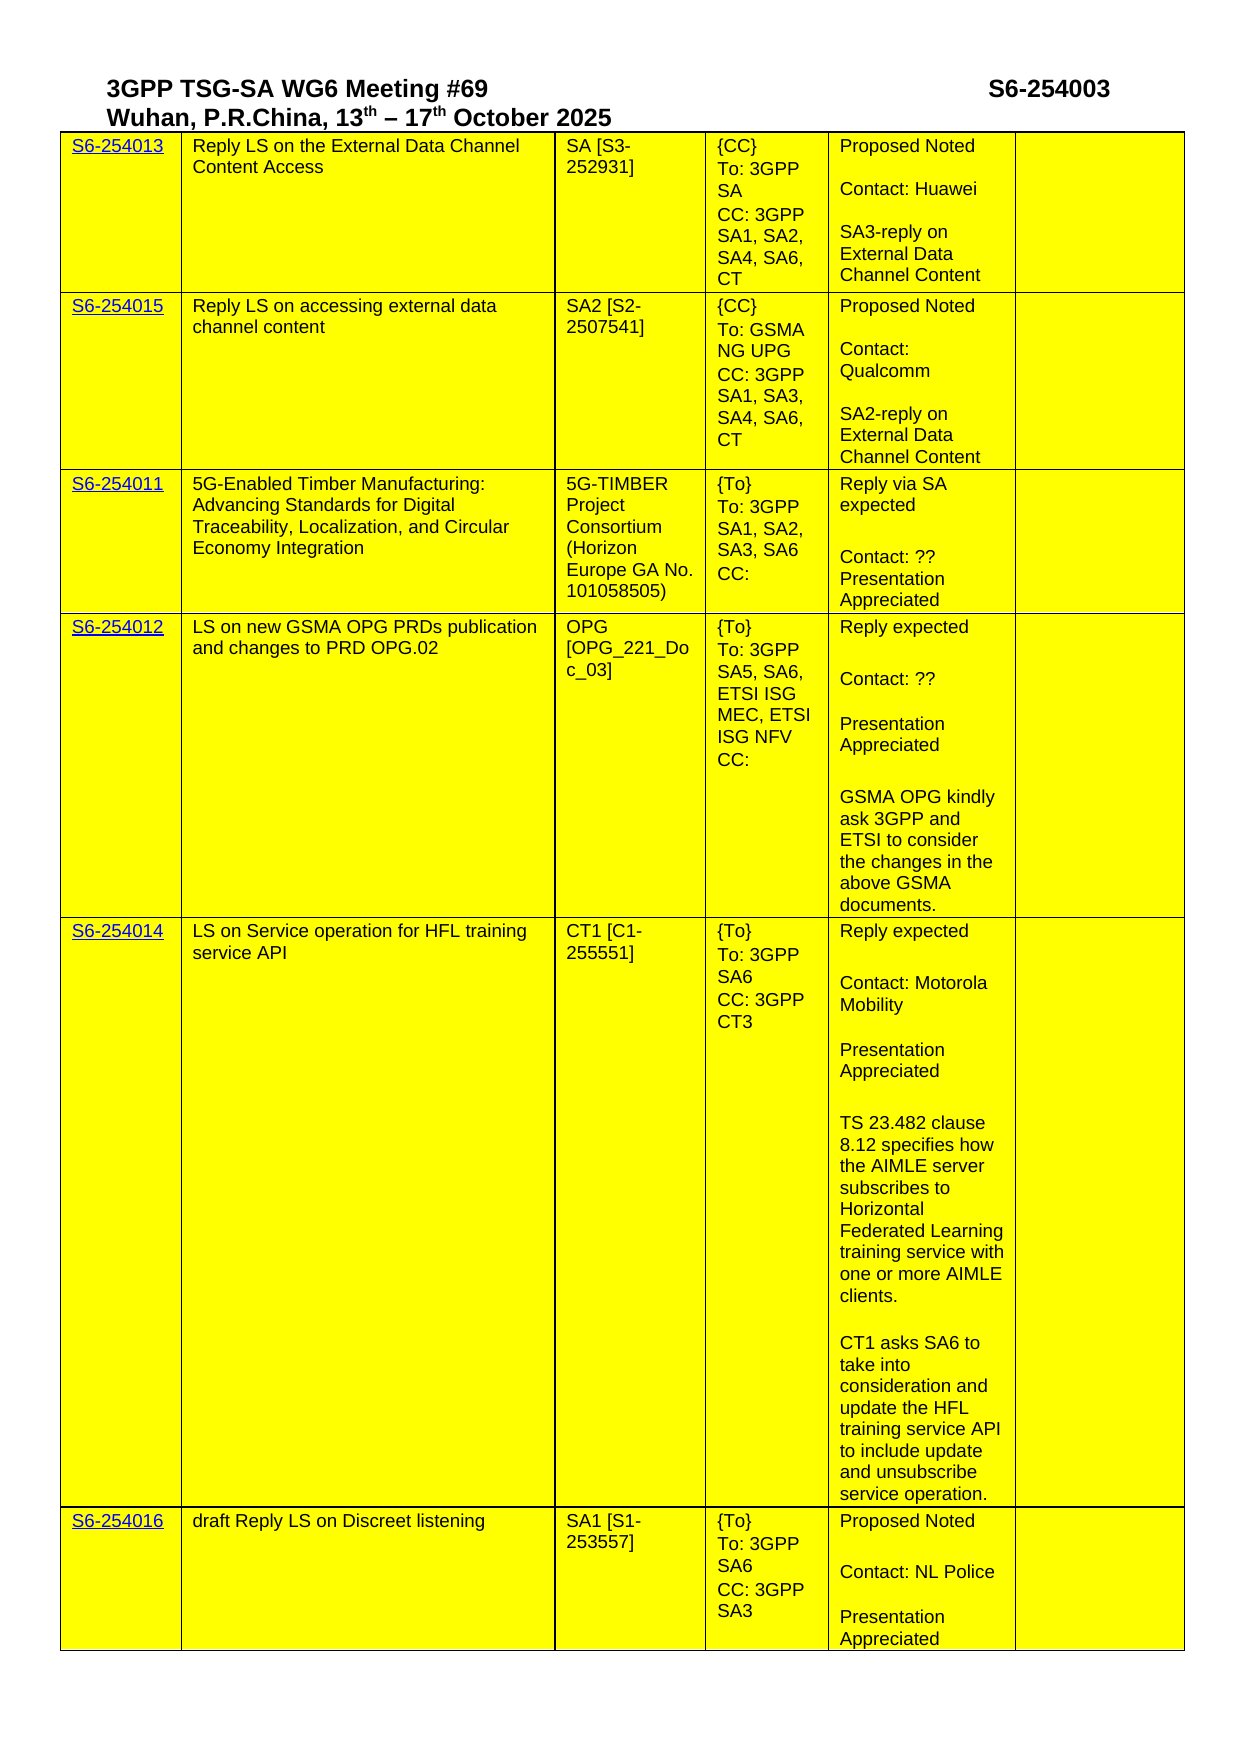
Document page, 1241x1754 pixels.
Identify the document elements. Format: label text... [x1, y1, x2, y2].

table_cell CT1 [C1-255551] [556, 918, 705, 1506]
table_cell Reply expected Contact: ?? Presentation Appreciated GSMA OPG kindly ask 3GPP and ETSI to consider the changes in the above GSMA documents. [829, 614, 1015, 917]
table_cell {CC} To: GSMA NG UPG CC: 3GPP SA1, SA3, SA4, SA6, CT [706, 293, 828, 469]
table_cell Proposed Noted Contact: Huawei SA3-reply on External Data Channel Content [829, 133, 1015, 292]
table_cell 5G-Enabled Timber Manufacturing: Advancing Standards for Digital Traceability, Localization, and Circular Economy Integration [182, 470, 554, 612]
table_cell [1016, 470, 1184, 612]
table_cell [829, 1508, 1015, 1649]
table_cell {To} To: 3GPP SA1, SA2, SA3, SA6 CC: [706, 470, 828, 612]
table_cell [1016, 133, 1184, 292]
table_cell Reply expected Contact: Motorola Mobility Presentation Appreciated TS 23.482 clause 8.12 specifies how the AIMLE server subscribes to Horizontal Federated Learning training service with one or more AIMLE clients. CT1 asks SA6 to take into consideration and update the HFL training service API to include update and unsubscribe service operation. [829, 918, 1015, 1506]
table_cell [1016, 293, 1184, 469]
table_cell {To} To: 3GPP SA6 CC: 3GPP CT3 [706, 918, 828, 1506]
table_cell Reply LS on the External Data Channel Content Access [182, 133, 554, 292]
table_cell S6-254011 [61, 470, 181, 612]
table_cell S6-254014 [61, 918, 181, 1506]
table_cell {CC} To: 3GPP SA CC: 3GPP SA1, SA2, SA4, SA6, CT [706, 133, 828, 292]
table_cell S6-254015 [61, 293, 181, 469]
table_cell S6-254012 [61, 614, 181, 917]
table_cell LS on Service operation for HFL training service API [182, 918, 554, 1506]
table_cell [706, 1508, 828, 1649]
table_cell S6-254016 [61, 1508, 181, 1649]
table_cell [182, 1508, 554, 1649]
table_cell SA2 [S2-2507541] [556, 293, 705, 469]
table_cell [1016, 918, 1184, 1506]
table_cell 5G-TIMBER Project Consortium (Horizon Europe GA No. 101058505) [556, 470, 705, 612]
table_cell Reply via SA expected Contact: ?? Presentation Appreciated [829, 470, 1015, 612]
table_cell {To} To: 3GPP SA5, SA6, ETSI ISG MEC, ETSI ISG NFV CC: [706, 614, 828, 917]
table_cell Reply LS on accessing external data channel content [182, 293, 554, 469]
table_cell [1016, 1508, 1184, 1649]
table_cell Proposed Noted Contact: Qualcomm SA2-reply on External Data Channel Content [829, 293, 1015, 469]
table_cell S6-254013 [61, 133, 181, 292]
table_cell [1016, 614, 1184, 917]
table_cell SA [S3-252931] [556, 133, 705, 292]
table_cell SA1 [S1-253557] [556, 1508, 705, 1649]
table_cell LS on new GSMA OPG PRDs publication and changes to PRD OPG.02 [182, 614, 554, 917]
table_cell OPG [OPG_221_Doc_03] [556, 614, 705, 917]
